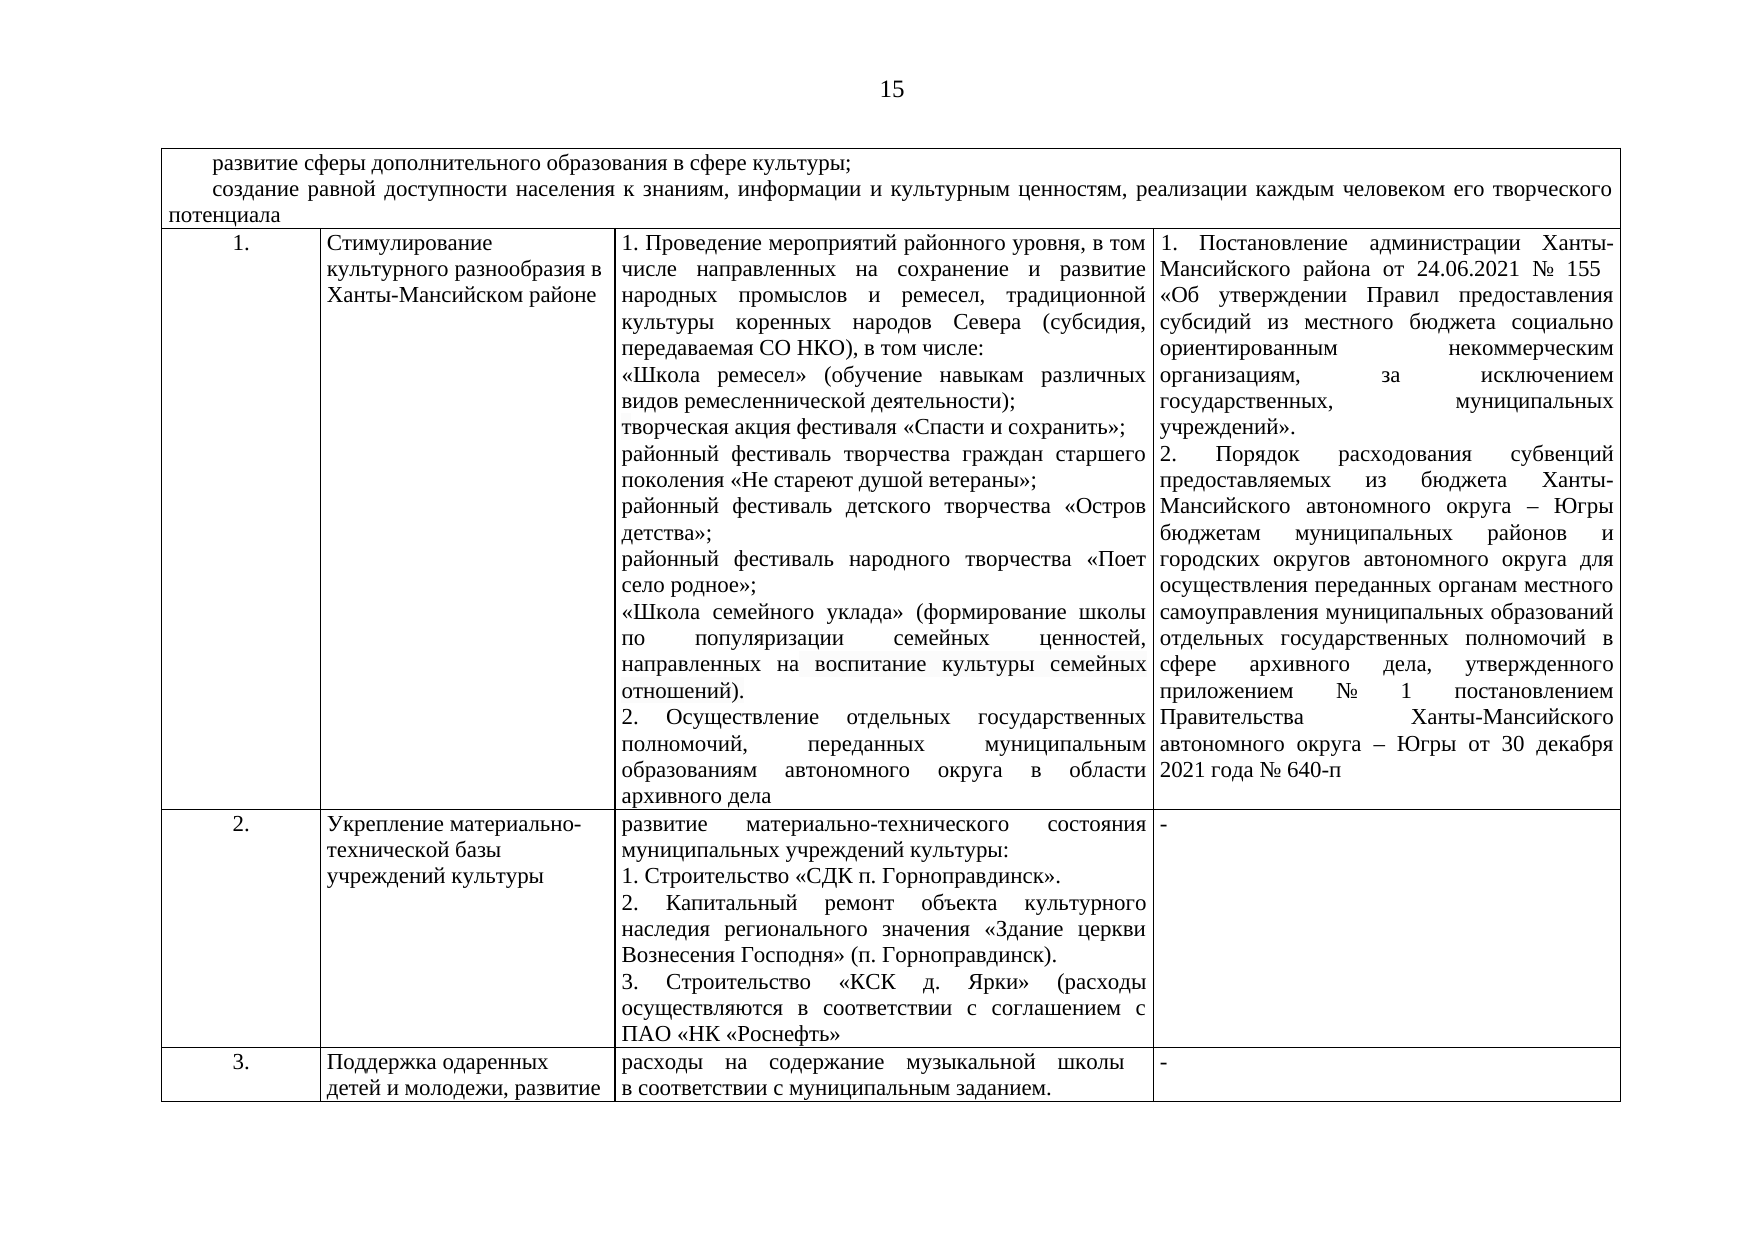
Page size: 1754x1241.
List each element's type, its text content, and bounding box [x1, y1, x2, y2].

table_cell Укрепление материально-технической базы учреждений культуры [321, 810, 614, 1047]
table_cell развитие материально-технического состояния муниципальных учреждений культуры: 1. Строительство «СДК п. Горноправдинск». 2. Капитальный ремонт объекта культурного наследия регионального значения «Здание церкви Вознесения Господня» (п. Горноправдинск). 3. Строительство «КСК д. Ярки» (расходы осуществляются в соответствии с соглашением с ПАО «НК «Роснефть» [616, 810, 1153, 1047]
table_cell 1. Проведение мероприятий районного уровня, в том числе направленных на сохранение и развитие народных промыслов и ремесел, традиционной культуры коренных народов Севера (субсидия, передаваемая СО НКО), в том числе: «Школа ремесел» (обучение навыкам различных видов ремесленнической деятельности); творческая акция фестиваля «Спасти и сохранить»; районный фестиваль творчества граждан старшего поколения «Не стареют душой ветераны»; районный фестиваль детского творчества «Остров детства»; районный фестиваль народного творчества «Поет село родное»; «Школа семейного уклада» (формирование школы по популяризации семейных ценностей, направленных на воспитание культуры семейных отношений). 2. Осуществление отдельных государственных полномочий, переданных муниципальным образованиям автономного округа в области архивного дела [616, 229, 1153, 809]
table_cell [321, 1048, 614, 1101]
table_cell 1. Постановление администрации Ханты-Мансийского района от 24.06.2021 № 155 «Об утверждении Правил предоставления субсидий из местного бюджета социально ориентированным некоммерческим организациям, за исключением государственных, муниципальных учреждений». 2. Порядок расходования субвенций предоставляемых из бюджета Ханты-Мансийского автономного округа – Югры бюджетам муниципальных районов и городских округов автономного округа для осуществления переданных органам местного самоуправления муниципальных образований отдельных государственных полномочий в сфере архивного дела, утвержденного приложением № 1 постановлением Правительства Ханты-Мансийского автономного округа – Югры от 30 декабря 2021 года № 640-п [1154, 229, 1620, 809]
table_cell Стимулирование культурного разнообразия в Ханты-Мансийском районе [321, 229, 614, 809]
table_cell - [1154, 810, 1620, 1047]
table_cell - [1154, 1048, 1620, 1101]
table_cell 3. [162, 1048, 320, 1101]
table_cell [616, 1048, 1153, 1101]
table_cell 1. [162, 229, 320, 809]
table_cell 2. [162, 810, 320, 1047]
